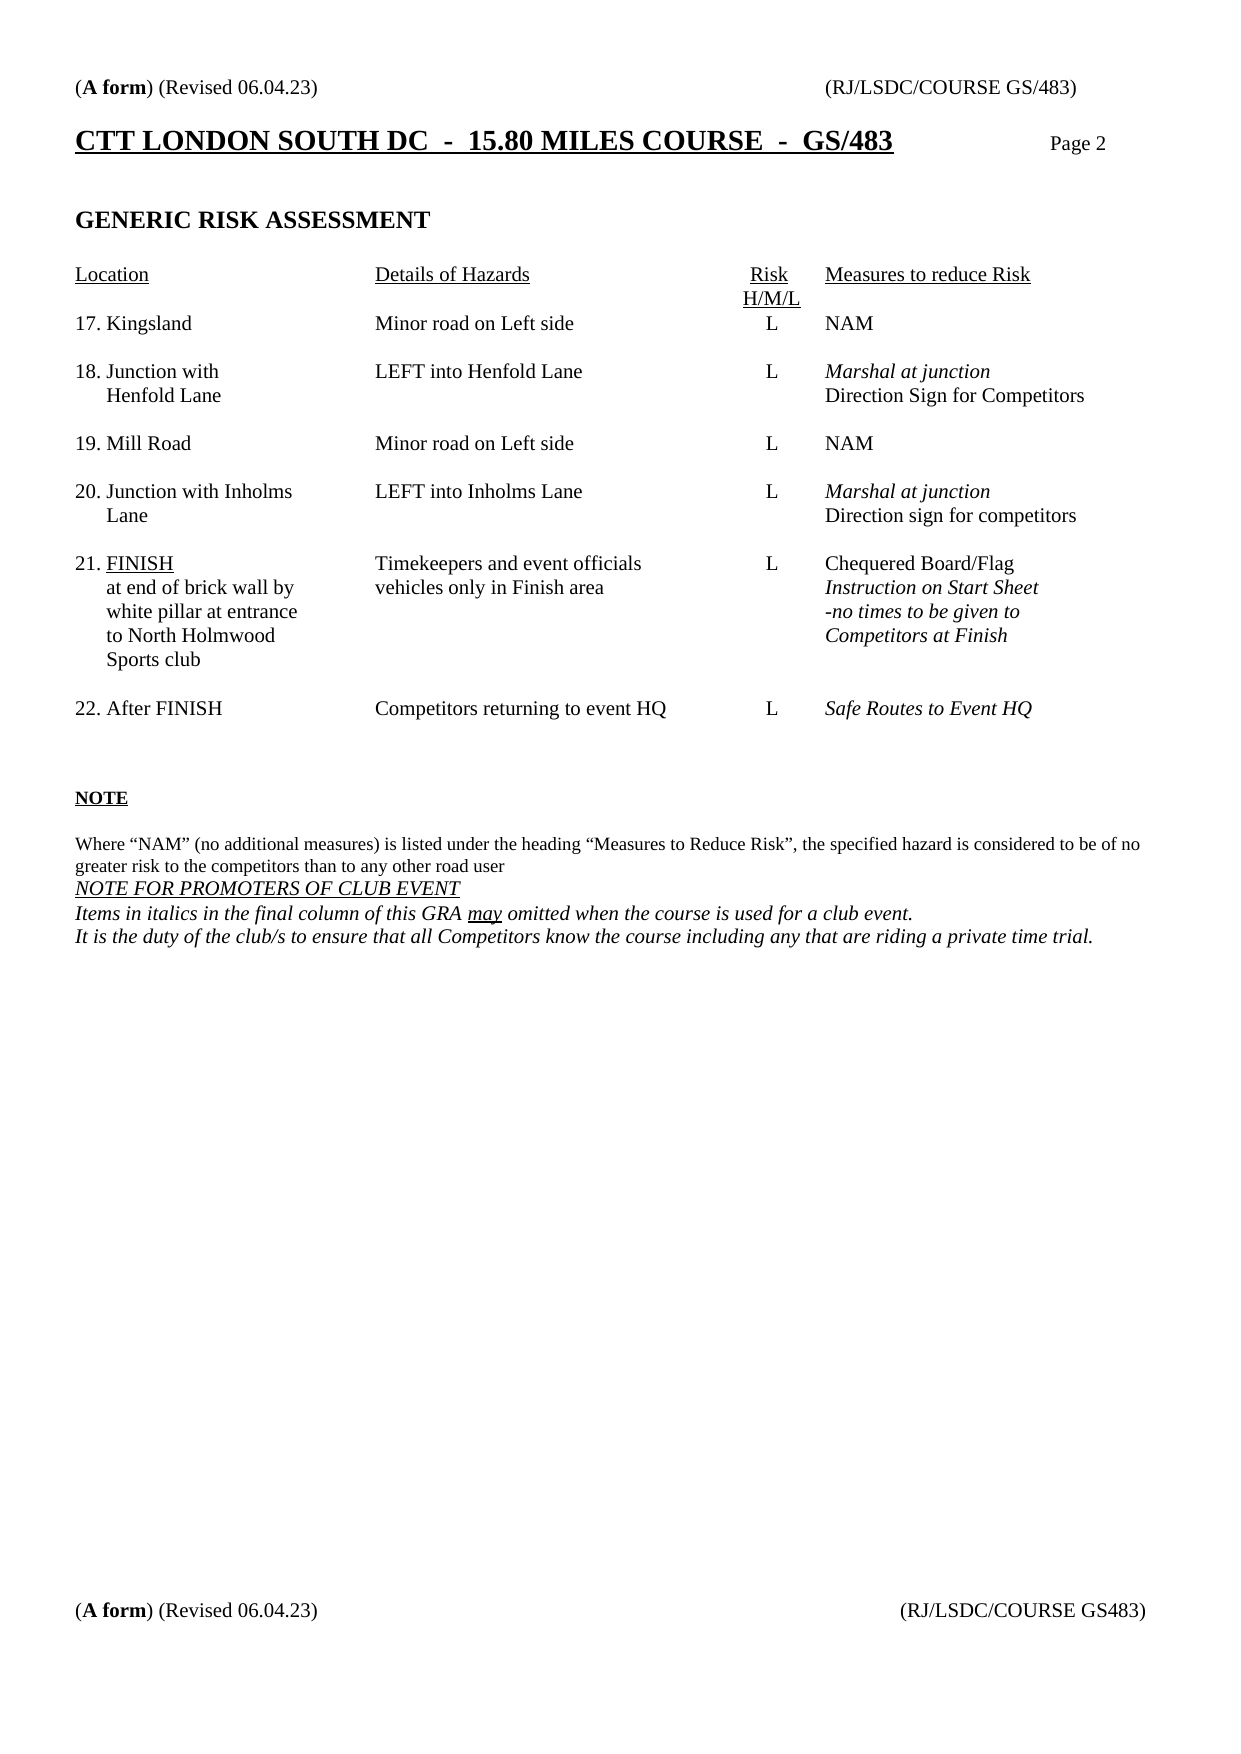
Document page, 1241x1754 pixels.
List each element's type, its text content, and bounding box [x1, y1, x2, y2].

text Sports club [75, 647, 1165, 671]
text NOTE [75, 787, 1165, 808]
text (A form) (Revised 06.04.23) (RJ/LSDC/COURSE GS483) [75, 1598, 1165, 1622]
text 18. Junction with LEFT into Henfold Lane L Marshal at junction [75, 358, 1165, 383]
text at end of brick wall by vehicles only in Finish area Instruction on Start Sheet [75, 575, 1165, 599]
text 19. Mill Road Minor road on Left side L NAM [75, 431, 1165, 455]
text 17. Kingsland Minor road on Left side L NAM [75, 310, 1165, 334]
text 22. After FINISH Competitors returning to event HQ L Safe Routes to Event HQ [75, 695, 1165, 719]
text Items in italics in the final column of this GRA may omitted when the course is used for a club event. [75, 900, 1165, 924]
text H/M/L [75, 286, 1165, 310]
text Lane Direction sign for competitors [75, 503, 1165, 527]
text white pillar at entrance -no times to be given to [75, 599, 1165, 623]
text NOTE FOR PROMOTERS OF CLUB EVENT [75, 876, 1165, 900]
text 20. Junction with Inholms LEFT into Inholms Lane L Marshal at junction [75, 479, 1165, 503]
text CTT LONDON SOUTH DC - 15.80 MILES COURSE - GS/483 Page 2 [75, 123, 1165, 181]
text Where “NAM” (no additional measures) is listed under the heading “Measures to Reduce Risk”, the specified hazard is considered to be of no greater risk to the competitors than to any other road user [75, 833, 1165, 876]
text It is the duty of the club/s to ensure that all Competitors know the course including any that are riding a private time trial. [75, 924, 1165, 948]
text Henfold Lane Direction Sign for Competitors [75, 383, 1165, 407]
text 21. FINISH Timekeepers and event officials L Chequered Board/Flag [75, 551, 1165, 575]
text Location Details of Hazards Risk Measures to reduce Risk [75, 262, 1165, 286]
text to North Holmwood Competitors at Finish [75, 623, 1165, 647]
text GENERIC RISK ASSESSMENT [75, 205, 1165, 233]
text (A form) (Revised 06.04.23) (RJ/LSDC/COURSE GS/483) [75, 75, 1165, 123]
